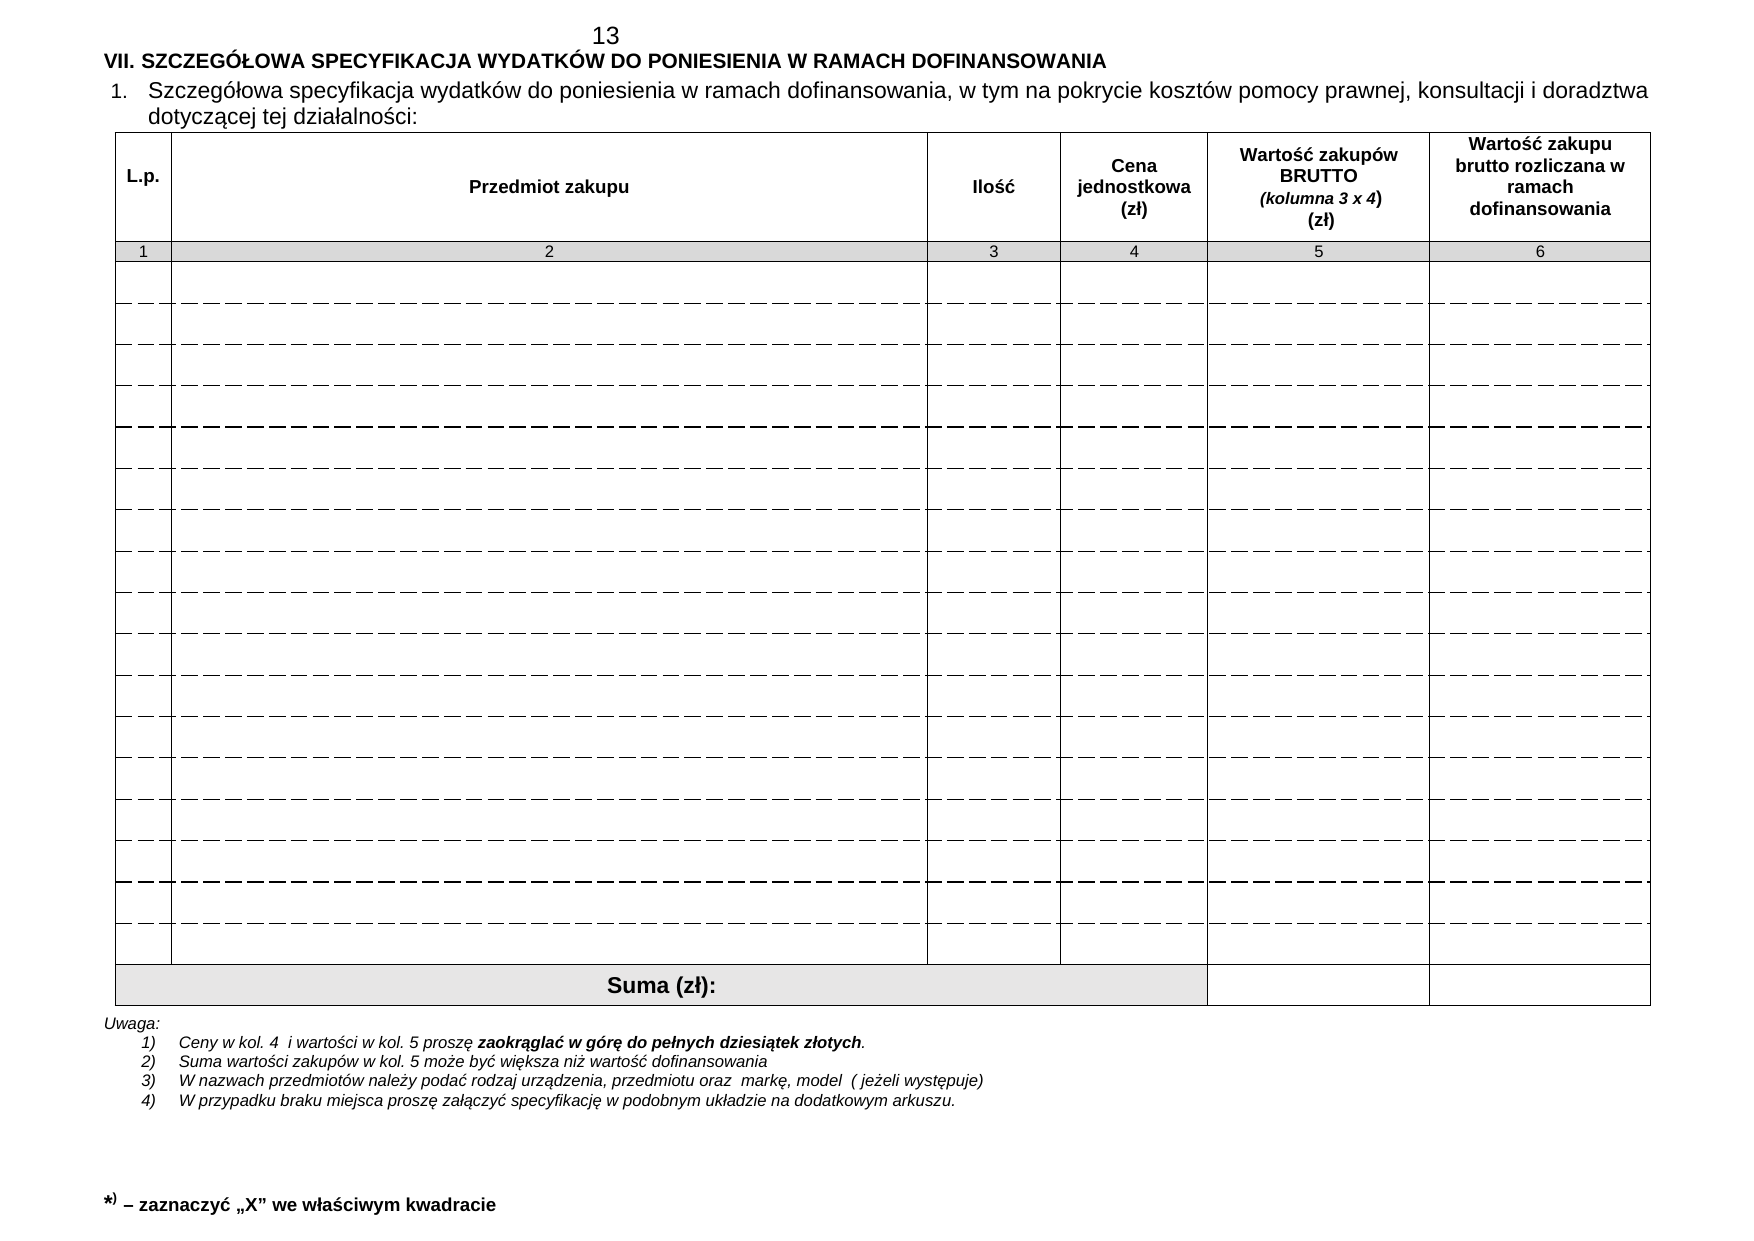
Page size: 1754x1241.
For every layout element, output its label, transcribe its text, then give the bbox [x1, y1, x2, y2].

table_cell [116, 551, 171, 592]
text Uwaga: [103, 1014, 1665, 1033]
table_cell [1208, 262, 1429, 302]
table_cell [928, 633, 1060, 674]
list Szczegółowa specyfikacja wydatków do poniesienia w ramach dofinansowania, w tym na pokrycie kosztów pomocy prawnej, konsultacji i doradztwa dotyczącej tej działalności: [110, 77, 1665, 129]
table_cell [1430, 509, 1650, 551]
table_cell 6 [1430, 242, 1650, 261]
table_cell [1430, 881, 1650, 923]
table_cell [1061, 799, 1207, 840]
table_cell [1061, 262, 1207, 302]
table_cell [116, 881, 171, 923]
table_cell [1061, 303, 1207, 344]
table_cell [116, 923, 171, 964]
table_cell [928, 881, 1060, 923]
table_cell [116, 633, 171, 674]
table_cell [1208, 923, 1429, 964]
table_cell Suma (zł): [116, 965, 1207, 1005]
table_cell [1430, 757, 1650, 799]
table_cell [1208, 344, 1429, 385]
list W nazwach przedmiotów należy podać rodzaj urządzenia, przedmiotu oraz markę, model ( jeżeli występuje) [141, 1071, 1665, 1090]
table_cell [1430, 840, 1650, 881]
table_cell [172, 385, 927, 426]
table_cell [1208, 426, 1429, 468]
list SZCZEGÓŁOWA SPECYFIKACJA WYDATKÓW DO PONIESIENIA W RAMACH DOFINANSOWANIA [103, 49, 1665, 73]
table_cell [1061, 716, 1207, 757]
table_cell [1061, 592, 1207, 633]
table_cell [928, 799, 1060, 840]
table_cell [172, 923, 927, 964]
table_cell [1430, 923, 1650, 964]
table_cell [1208, 840, 1429, 881]
table_cell [928, 385, 1060, 426]
table_cell [928, 262, 1060, 302]
table_cell [116, 799, 171, 840]
table_cell [116, 426, 171, 468]
table_cell 4 [1061, 242, 1207, 261]
table_cell [1061, 840, 1207, 881]
table_cell [1208, 385, 1429, 426]
table_cell 3 [928, 242, 1060, 261]
table_cell [1208, 551, 1429, 592]
table_cell [928, 303, 1060, 344]
table_cell [1061, 923, 1207, 964]
table_cell [172, 344, 927, 385]
table_cell [1061, 509, 1207, 551]
table_cell [172, 468, 927, 509]
table_cell [1430, 551, 1650, 592]
table_header L.p. [116, 133, 171, 241]
table_cell [116, 385, 171, 426]
table_cell [172, 799, 927, 840]
table_cell [1430, 303, 1650, 344]
table_header Wartość zakupu brutto rozliczana w ramach dofinansowania [1430, 133, 1650, 241]
table_cell [928, 592, 1060, 633]
table_cell [172, 509, 927, 551]
table_cell [1430, 799, 1650, 840]
table_cell 2 [172, 242, 927, 261]
table_cell [1061, 757, 1207, 799]
table_cell [1061, 551, 1207, 592]
table_cell [1430, 965, 1650, 1005]
table_cell [928, 551, 1060, 592]
table_cell [1208, 965, 1429, 1005]
table_cell [1208, 468, 1429, 509]
table_cell [116, 468, 171, 509]
table_cell [1061, 468, 1207, 509]
table_cell [928, 716, 1060, 757]
table_cell [172, 757, 927, 799]
table_cell [1208, 633, 1429, 674]
table_cell [172, 592, 927, 633]
table_cell [172, 881, 927, 923]
table_cell [1208, 716, 1429, 757]
table_cell [116, 840, 171, 881]
table_cell [116, 757, 171, 799]
table_cell [928, 468, 1060, 509]
table_cell [172, 426, 927, 468]
table_cell [116, 675, 171, 716]
table_cell [1208, 592, 1429, 633]
list Suma wartości zakupów w kol. 5 może być większa niż wartość dofinansowania [141, 1052, 1665, 1071]
table_cell [1208, 509, 1429, 551]
table_cell [1061, 385, 1207, 426]
table_cell [1061, 675, 1207, 716]
table_header Wartość zakupów BRUTTO (kolumna 3 x 4) (zł) [1208, 133, 1429, 241]
table_cell [1430, 344, 1650, 385]
table_cell [1208, 799, 1429, 840]
table_cell [172, 633, 927, 674]
table_cell [1208, 303, 1429, 344]
table_header Przedmiot zakupu [172, 133, 927, 241]
list W przypadku braku miejsca proszę załączyć specyfikację w podobnym układzie na dodatkowym arkuszu. [141, 1090, 1665, 1109]
table_cell [116, 509, 171, 551]
table_cell [172, 840, 927, 881]
table_cell [116, 344, 171, 385]
table_cell [928, 675, 1060, 716]
table_cell [1061, 633, 1207, 674]
table_cell [1430, 385, 1650, 426]
table_header Ilość [928, 133, 1060, 241]
list Ceny w kol. 4 i wartości w kol. 5 proszę zaokrąglać w górę do pełnych dziesiątek złotych. [141, 1033, 1665, 1052]
table_cell [172, 262, 927, 302]
table_cell [928, 757, 1060, 799]
table_cell [1430, 716, 1650, 757]
table_cell [1208, 757, 1429, 799]
table_cell [928, 426, 1060, 468]
table_cell [1430, 426, 1650, 468]
table_cell [116, 716, 171, 757]
table_cell [928, 923, 1060, 964]
table_cell [1208, 675, 1429, 716]
table_cell 5 [1208, 242, 1429, 261]
table_cell [116, 262, 171, 302]
table_cell [172, 716, 927, 757]
table_cell [1430, 633, 1650, 674]
table_cell 1 [116, 242, 171, 261]
table_cell [1430, 675, 1650, 716]
table_cell [172, 551, 927, 592]
table_cell [1430, 262, 1650, 302]
table_cell [116, 592, 171, 633]
table_cell [1208, 881, 1429, 923]
table_cell [172, 303, 927, 344]
table_cell [116, 303, 171, 344]
table_cell [928, 509, 1060, 551]
table_header Cena jednostkowa (zł) [1061, 133, 1207, 241]
table_cell [1430, 592, 1650, 633]
table_cell [928, 344, 1060, 385]
table_cell [928, 840, 1060, 881]
table_cell [172, 675, 927, 716]
table_cell [1061, 344, 1207, 385]
table_cell [1061, 426, 1207, 468]
table_cell [1430, 468, 1650, 509]
table_cell [1061, 881, 1207, 923]
